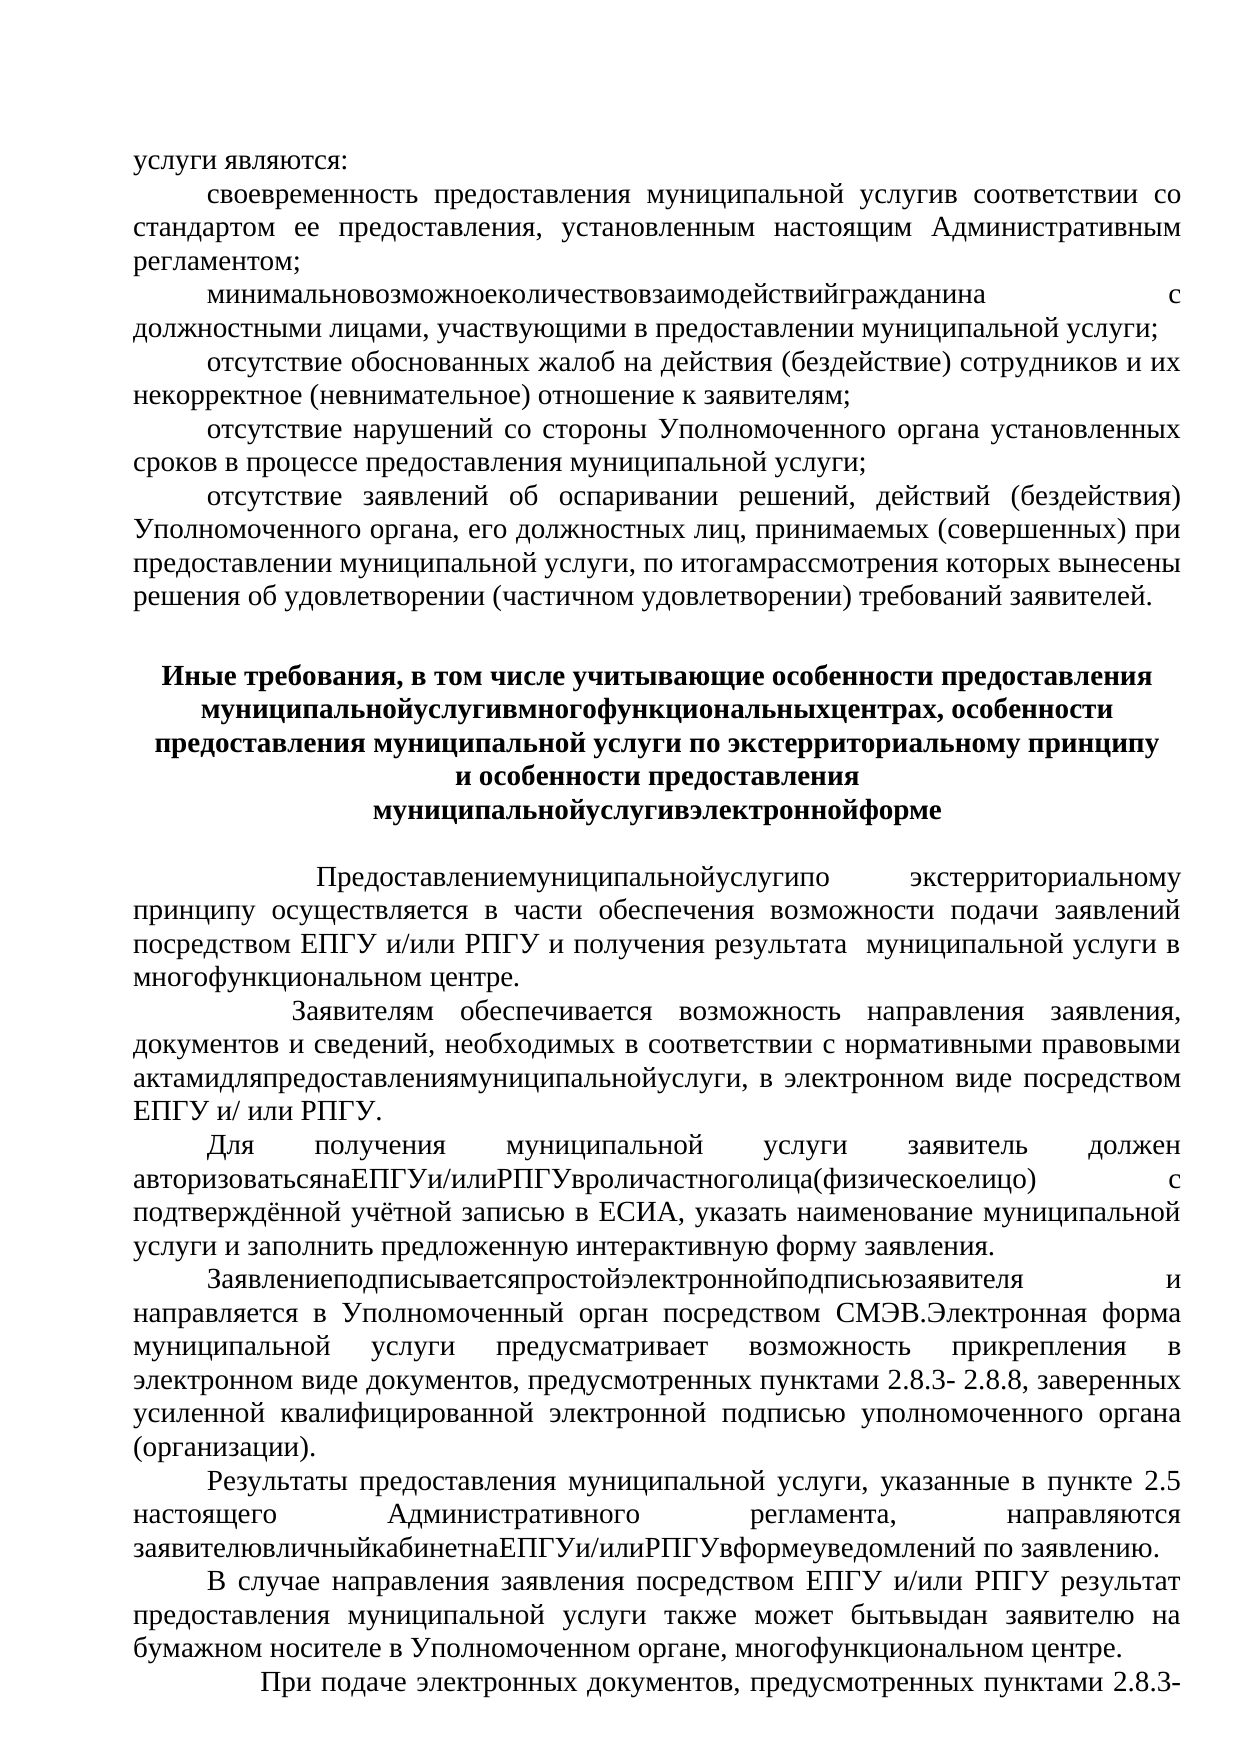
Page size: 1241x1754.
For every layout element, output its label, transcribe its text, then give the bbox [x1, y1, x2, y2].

text отсутствие заявлений об оспаривании решений, действий (бездействия) Уполномоченного органа, его должностных лиц, принимаемых (совершенных) при предоставлении муниципальной услуги, по итогамрассмотрения которых вынесены решения об удовлетворении (частичном удовлетворении) требований заявителей. [133, 478, 1182, 612]
text минимальновозможноеколичествовзаимодействийгражданина с должностными лицами, участвующими в предоставлении муниципальной услуги; [133, 277, 1182, 344]
text Результаты предоставления муниципальной услуги, указанные в пункте 2.5 настоящего Административного регламента, направляются заявителювличныйкабинетнаЕПГУи/илиРПГУвформеуведомлений по заявлению. [133, 1463, 1182, 1563]
text Заявлениеподписываетсяпростойэлектроннойподписьюзаявителя и направляется в Уполномоченный орган посредством СМЭВ.Электронная форма муниципальной услуги предусматривает возможность прикрепления в электронном виде документов, предусмотренных пунктами 2.8.3- 2.8.8, заверенных усиленной квалифицированной электронной подписью уполномоченного органа (организации). [133, 1261, 1182, 1463]
text Для получения муниципальной услуги заявитель должен авторизоватьсянаЕПГУи/илиРПГУвроличастноголица(физическоелицо) с подтверждённой учётной записью в ЕСИА, указать наименование муниципальной услуги и заполнить предложенную интерактивную форму заявления. [133, 1127, 1182, 1261]
list Заявителям обеспечивается возможность направления заявления, документов и сведений, необходимых в соответствии с нормативными правовыми актамидляпредоставлениямуниципальнойуслуги, в электронном виде посредством ЕПГУ и/ или РПГУ. [133, 993, 1182, 1127]
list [133, 142, 1181, 176]
text В случае направления заявления посредством ЕПГУ и/или РПГУ результат предоставления муниципальной услуги также может бытьвыдан заявителю на бумажном носителе в Уполномоченном органе, многофункциональном центре. [133, 1563, 1182, 1664]
text Иные требования, в том числе учитывающие особенности предоставления муниципальнойуслугивмногофункциональныхцентрах, особенности предоставления муниципальной услуги по экстерриториальному принципу и особенности предоставления [146, 658, 1168, 792]
text своевременность предоставления муниципальной услугив соответствии со стандартом ее предоставления, установленным настоящим Административным регламентом; [133, 176, 1182, 277]
text муниципальнойуслугивэлектроннойформе [137, 792, 1177, 826]
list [133, 1664, 1182, 1697]
text отсутствие обоснованных жалоб на действия (бездействие) сотрудников и их некорректное (невнимательное) отношение к заявителям; [133, 344, 1182, 411]
list Предоставлениемуниципальнойуслугипо экстерриториальному принципу осуществляется в части обеспечения возможности подачи заявлений посредством ЕПГУ и/или РПГУ и получения результата муниципальной услуги в многофункциональном центре. [133, 859, 1182, 993]
text отсутствие нарушений со стороны Уполномоченного органа установленных сроков в процессе предоставления муниципальной услуги; [133, 411, 1182, 478]
